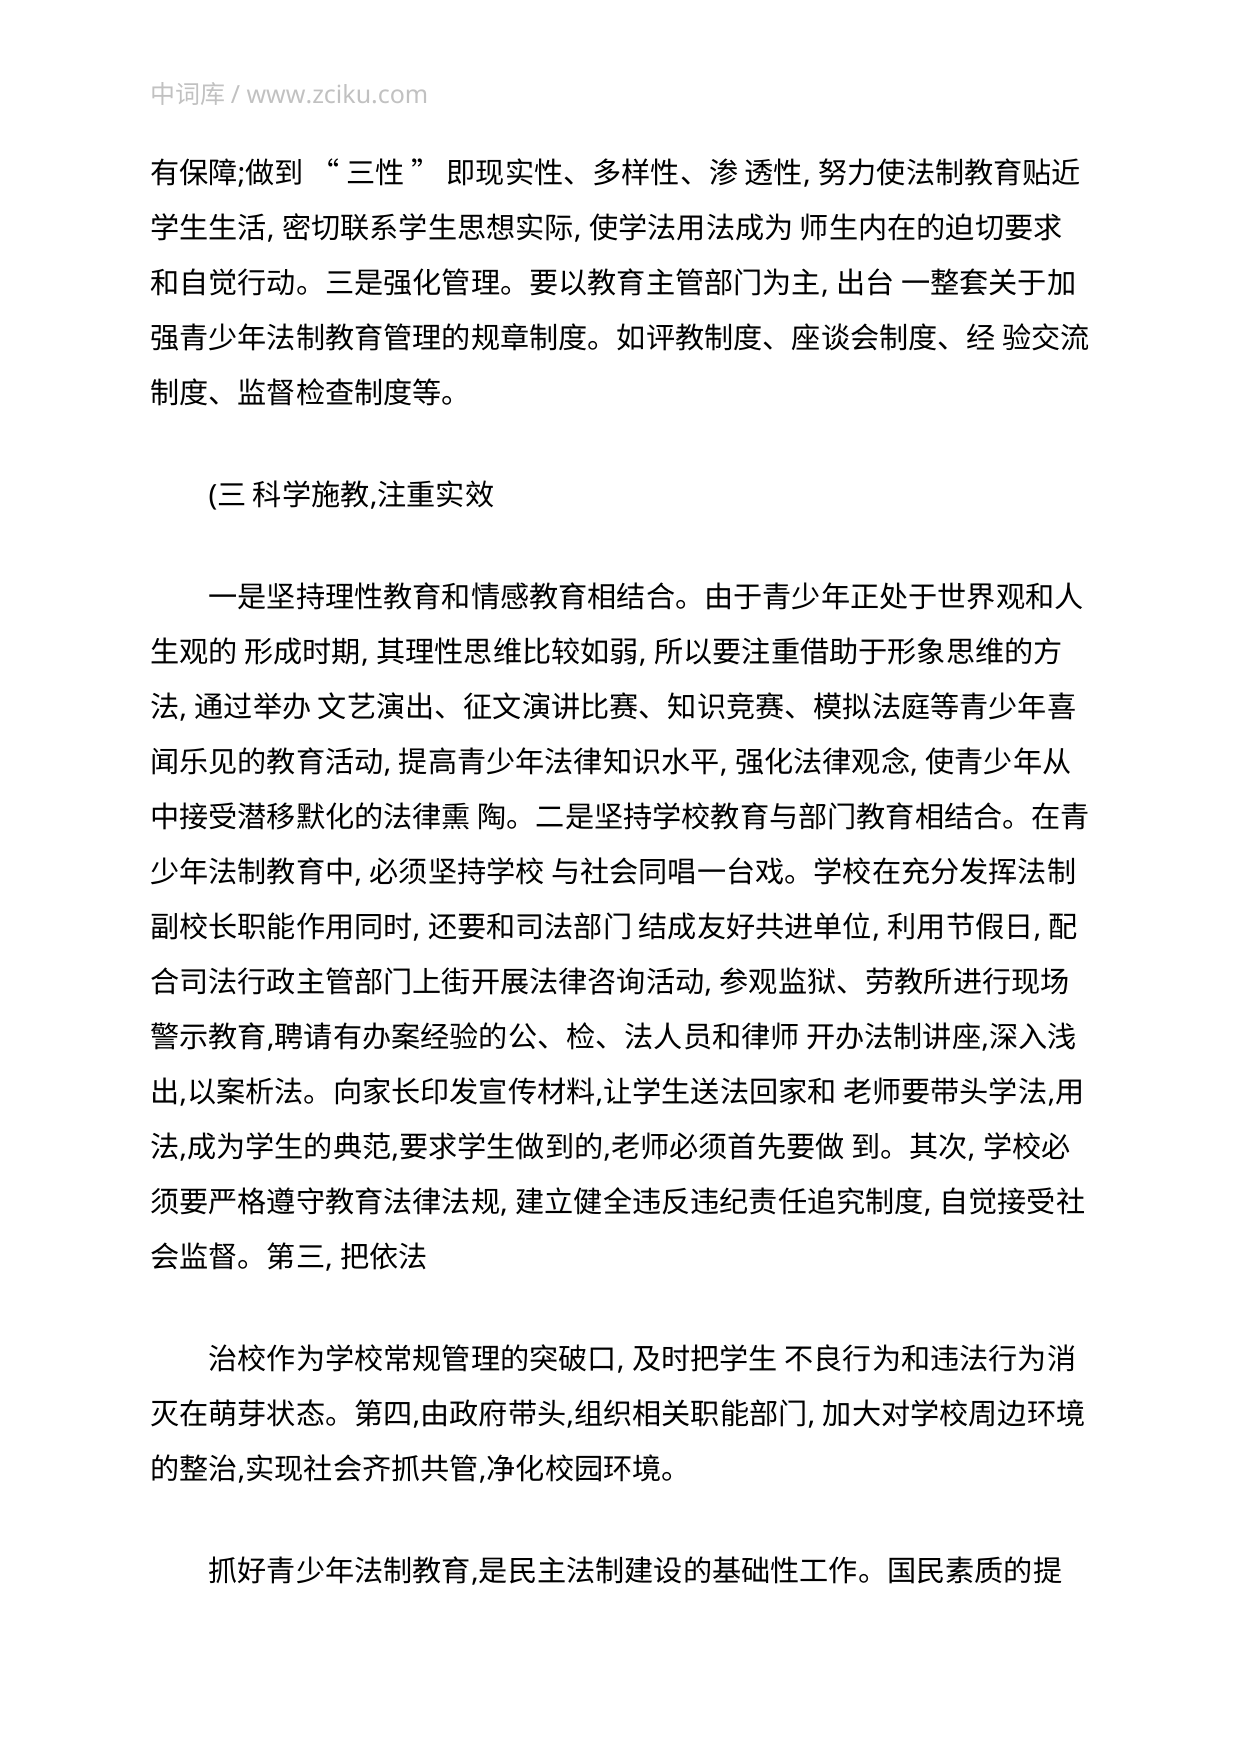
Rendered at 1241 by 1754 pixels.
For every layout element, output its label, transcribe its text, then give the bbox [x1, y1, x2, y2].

text (三 科学施教,注重实效 [150, 472, 1090, 514]
text 治校作为学校常规管理的突破口, 及时把学生 不良行为和违法行为消灭在萌芽状态。第四,由政府带头,组织相关职能部门, 加大对学校周边环境的整治,实现社会齐抓共管,净化校园环境。 [150, 1335, 1090, 1488]
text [150, 1547, 1090, 1590]
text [150, 150, 1090, 412]
text 一是坚持理性教育和情感教育相结合。由于青少年正处于世界观和人生观的 形成时期, 其理性思维比较如弱, 所以要注重借助于形象思维的方法, 通过举办 文艺演出、征文演讲比赛、知识竞赛、模拟法庭等青少年喜闻乐见的教育活动, 提高青少年法律知识水平, 强化法律观念, 使青少年从中接受潜移默化的法律熏 陶。二是坚持学校教育与部门教育相结合。在青少年法制教育中, 必须坚持学校 与社会同唱一台戏。学校在充分发挥法制副校长职能作用同时, 还要和司法部门 结成友好共进单位, 利用节假日, 配合司法行政主管部门上街开展法律咨询活动, 参观监狱、劳教所进行现场警示教育,聘请有办案经验的公、检、法人员和律师 开办法制讲座,深入浅出,以案析法。向家长印发宣传材料,让学生送法回家和 老师要带头学法,用法,成为学生的典范,要求学生做到的,老师必须首先要做 到。其次, 学校必须要严格遵守教育法律法规, 建立健全违反违纪责任追究制度, 自觉接受社会监督。第三, 把依法 [150, 574, 1090, 1276]
